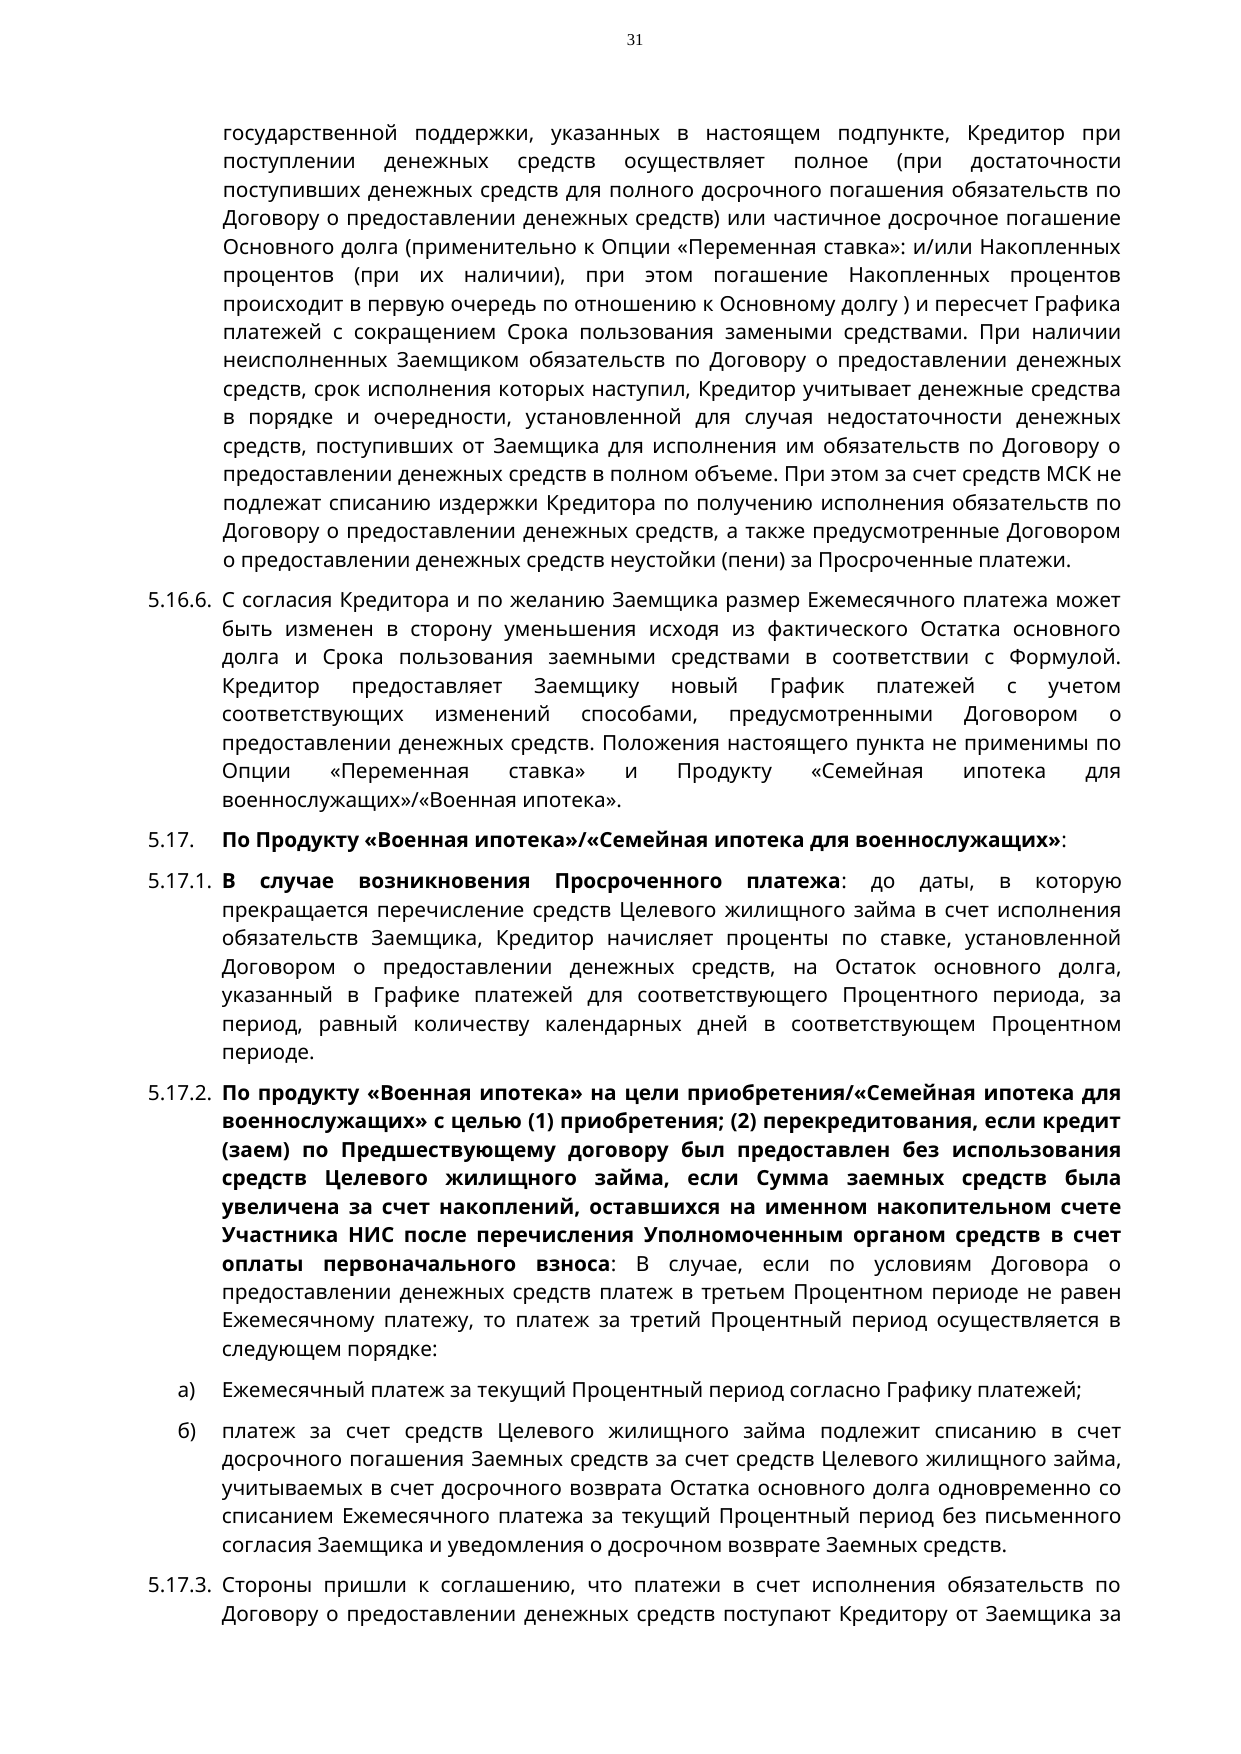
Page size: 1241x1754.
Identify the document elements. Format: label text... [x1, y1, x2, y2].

list По продукту «Военная ипотека» на цели приобретения/«Семейная ипотека для военнослужащих» с целью (1) приобретения; (2) перекредитования, если кредит (заем) по Предшествующему договору был предоставлен без использования средств Целевого жилищного займа, если Сумма заемных средств была увеличена за счет накоплений, оставшихся на именном накопительном счете Участника НИС после перечисления Уполномоченным органом средств в счет оплаты первоначального взноса: В случае, если по условиям Договора о предоставлении денежных средств платеж в третьем Процентном периоде не равен Ежемесячному платежу, то платеж за третий Процентный период осуществляется в следующем порядке: [148, 1078, 1122, 1362]
list платеж за счет средств Целевого жилищного займа подлежит списанию в счет досрочного погашения Заемных средств за счет средств Целевого жилищного займа, учитываемых в счет досрочного возврата Остатка основного долга одновременно со списанием Ежемесячного платежа за текущий Процентный период без письменного согласия Заемщика и уведомления о досрочном возврате Заемных средств. [177, 1416, 1122, 1558]
list С согласия Кредитора и по желанию Заемщика размер Ежемесячного платежа может быть изменен в сторону уменьшения исходя из фактического Остатка основного долга и Срока пользования заемными средствами в соответствии с Формулой. Кредитор предоставляет Заемщику новый График платежей с учетом соответствующих изменений способами, предусмотренными Договором о предоставлении денежных средств. Положения настоящего пункта не применимы по Опции «Переменная ставка» и Продукту «Семейная ипотека для военнослужащих»/«Военная ипотека». [148, 586, 1122, 813]
list В случае возникновения Просроченного платежа: до даты, в которую прекращается перечисление средств Целевого жилищного займа в счет исполнения обязательств Заемщика, Кредитор начисляет проценты по ставке, установленной Договором о предоставлении денежных средств, на Остаток основного долга, указанный в Графике платежей для соответствующего Процентного периода, за период, равный количеству календарных дней в соответствующем Процентном периоде. [148, 867, 1122, 1066]
list Ежемесячный платеж за текущий Процентный период согласно Графику платежей; [177, 1375, 1122, 1403]
list По Продукту «Военная ипотека»/«Семейная ипотека для военнослужащих»: [148, 826, 1122, 854]
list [148, 1571, 1122, 1627]
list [185, 118, 1122, 573]
